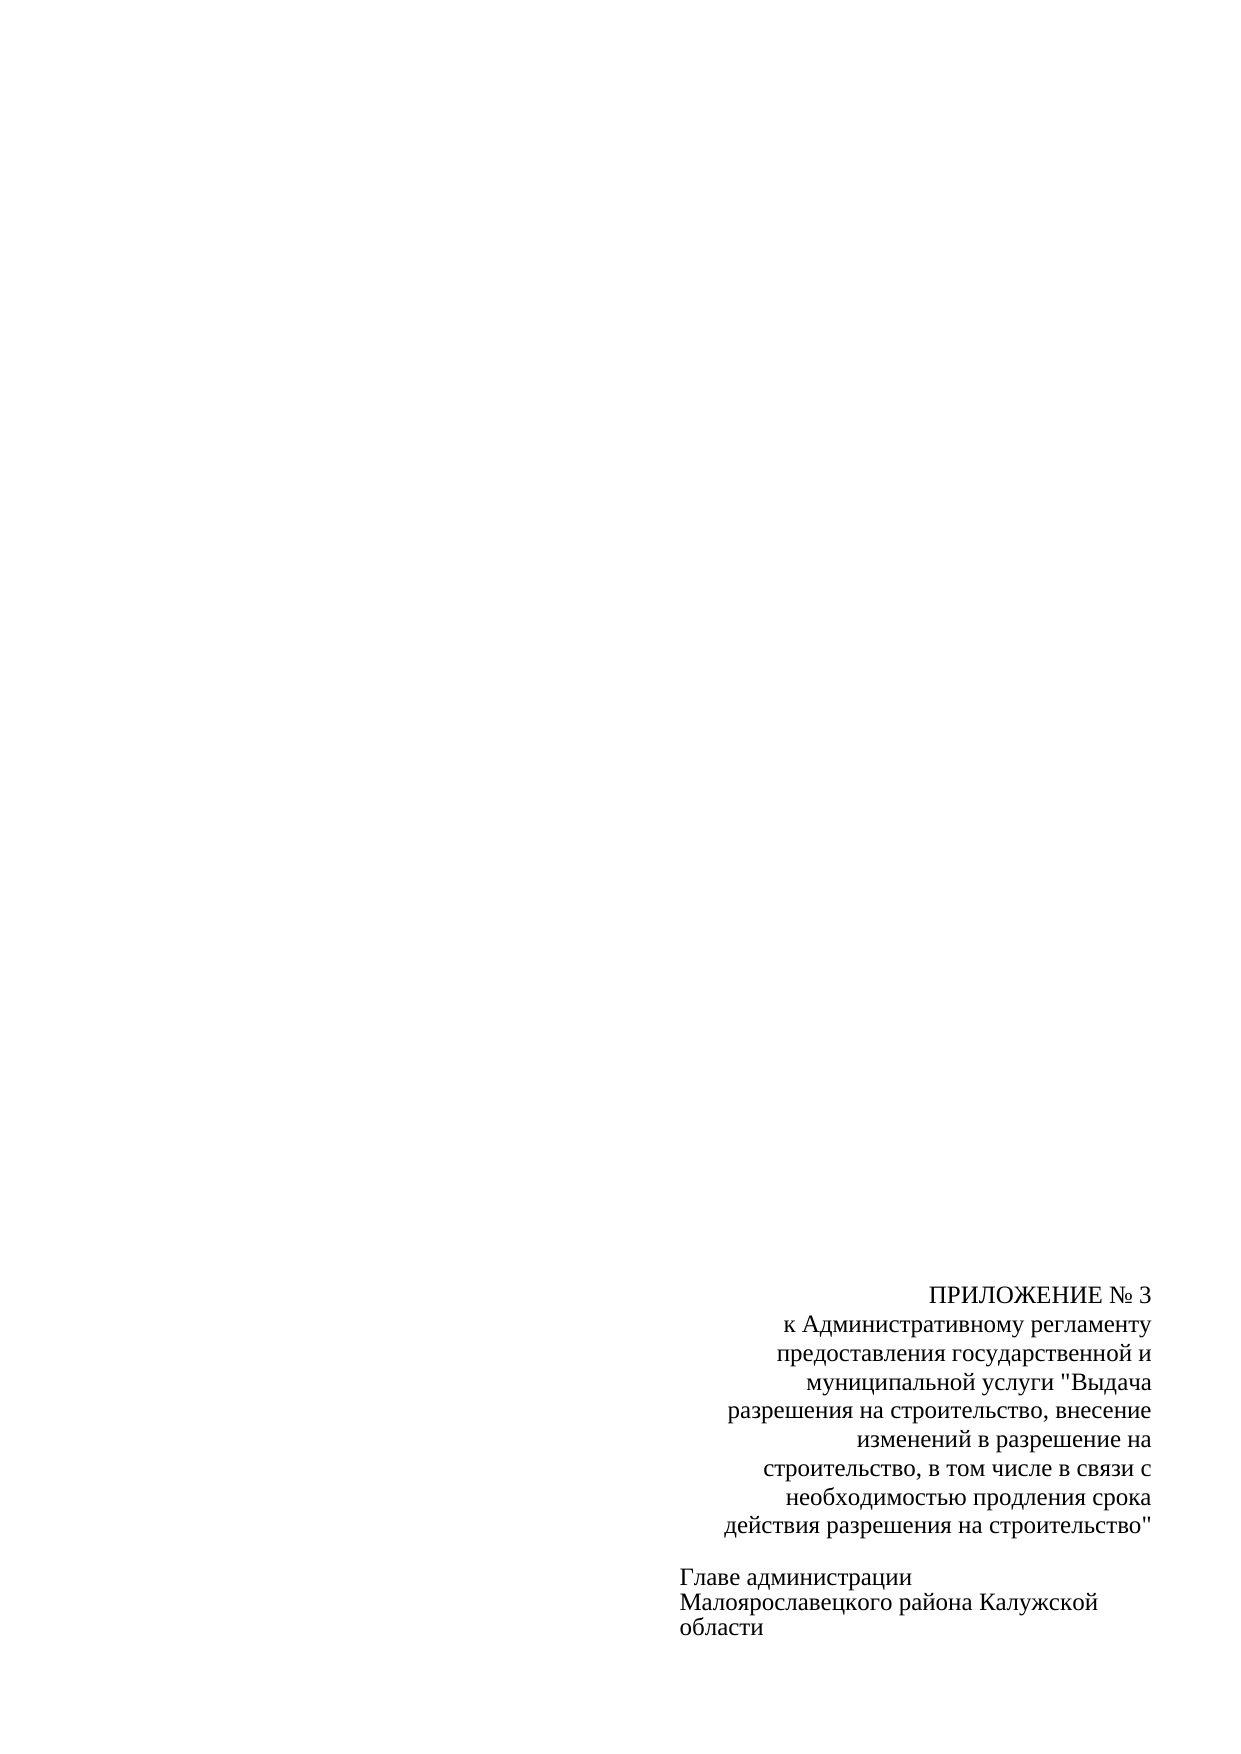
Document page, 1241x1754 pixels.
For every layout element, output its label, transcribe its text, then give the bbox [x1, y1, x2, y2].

text ПРИЛОЖЕНИЕ № 3 к Административному регламенту предоставления государственной и муниципальной услуги "Выдача разрешения на строительство, внесение изменений в разрешение на строительство, в том числе в связи с необходимостью продления срока действия разрешения на строительство" [709, 1281, 1152, 1539]
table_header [534, 1566, 1141, 1665]
